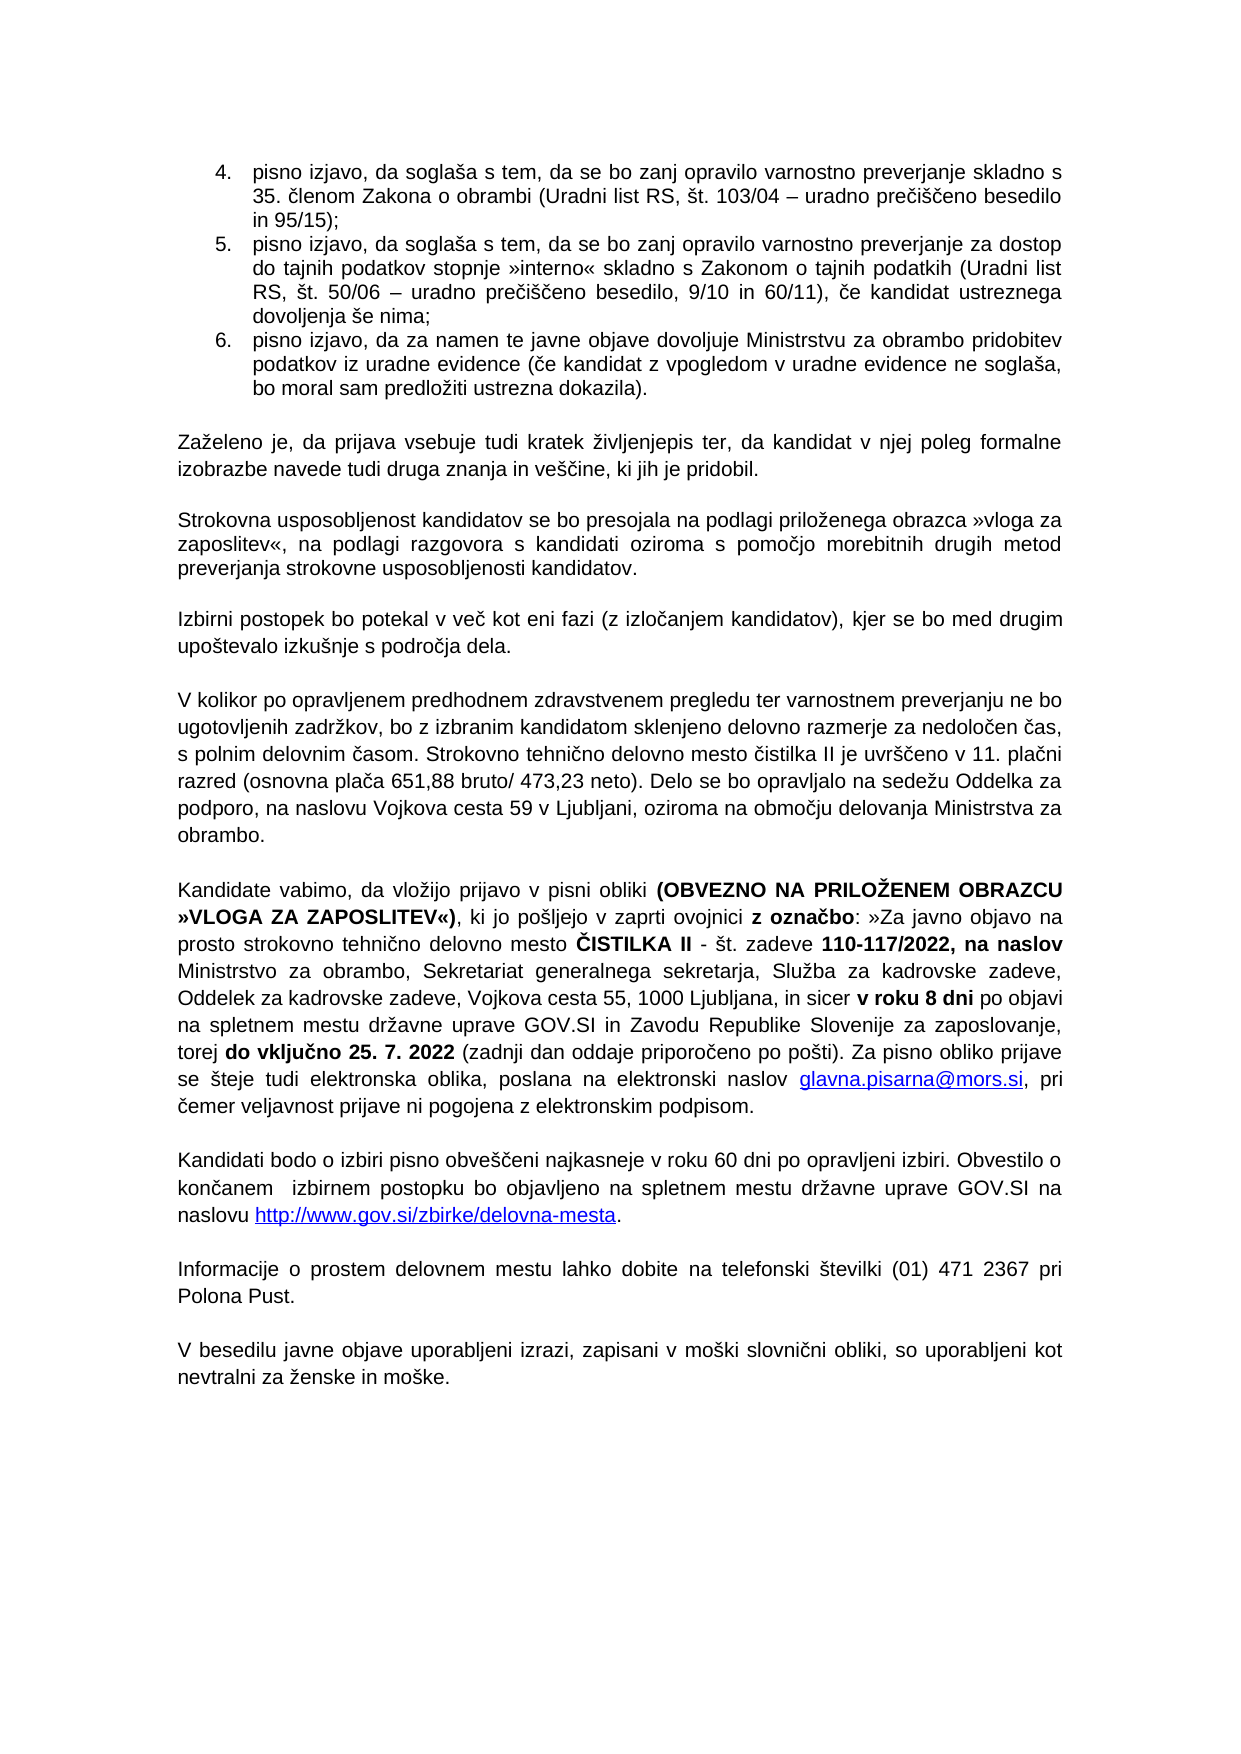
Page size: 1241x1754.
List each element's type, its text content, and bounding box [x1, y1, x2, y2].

text Strokovna usposobljenost kandidatov se bo presojala na podlagi priloženega obrazca »vloga za zaposlitev«, na podlagi razgovora s kandidati oziroma s pomočjo morebitnih drugih metod preverjanja strokovne usposobljenosti kandidatov. [177, 508, 1063, 579]
text Informacije o prostem delovnem mestu lahko dobite na telefonski številki (01) 471 2367 pri Polona Pust. [177, 1253, 1063, 1308]
text Kandidati bodo o izbiri pisno obveščeni najkasneje v roku 60 dni po opravljeni izbiri. Obvestilo o končanem izbirnem postopku bo objavljeno na spletnem mestu državne uprave GOV.SI na naslovu http://www.gov.si/zbirke/delovna-mesta. [177, 1145, 1063, 1226]
list pisno izjavo, da za namen te javne objave dovoljuje Ministrstvu za obrambo pridobitev podatkov iz uradne evidence (če kandidat z vpogledom v uradne evidence ne soglaša, bo moral sam predložiti ustrezna dokazila). [215, 327, 1063, 399]
text V kolikor po opravljenem predhodnem zdravstvenem pregledu ter varnostnem preverjanju ne bo ugotovljenih zadržkov, bo z izbranim kandidatom sklenjeno delovno razmerje za nedoločen čas, s polnim delovnim časom. Strokovno tehnično delovno mesto čistilka II je uvrščeno v 11. plačni razred (osnovna plača 651,88 bruto/ 473,23 neto). Delo se bo opravljalo na sedežu Oddelka za podporo, na naslovu Vojkova cesta 59 v Ljubljani, oziroma na območju delovanja Ministrstva za obrambo. [177, 685, 1063, 847]
text Kandidate vabimo, da vložijo prijavo v pisni obliki (OBVEZNO NA PRILOŽENEM OBRAZCU »VLOGA ZA ZAPOSLITEV«), ki jo pošljejo v zaprti ovojnici z označbo: »Za javno objavo na prosto strokovno tehnično delovno mesto ČISTILKA II - št. zadeve 110-117/2022, na naslov Ministrstvo za obrambo, Sekretariat generalnega sekretarja, Služba za kadrovske zadeve, Oddelek za kadrovske zadeve, Vojkova cesta 55, 1000 Ljubljana, in sicer v roku 8 dni po objavi na spletnem mestu državne uprave GOV.SI in Zavodu Republike Slovenije za zaposlovanje, torej do vključno 25. 7. 2022 (zadnji dan oddaje priporočeno po pošti). Za pisno obliko prijave se šteje tudi elektronska oblika, poslana na elektronski naslov glavna.pisarna@mors.si, pri čemer veljavnost prijave ni pogojena z elektronskim podpisom. [177, 874, 1063, 1118]
text V besedilu javne objave uporabljeni izrazi, zapisani v moški slovnični obliki, so uporabljeni kot nevtralni za ženske in moške. [177, 1335, 1063, 1389]
text Zaželeno je, da prijava vsebuje tudi kratek življenjepis ter, da kandidat v njej poleg formalne izobrazbe navede tudi druga znanja in veščine, ki jih je pridobil. [177, 426, 1063, 481]
list pisno izjavo, da soglaša s tem, da se bo zanj opravilo varnostno preverjanje za dostop do tajnih podatkov stopnje »interno« skladno s Zakonom o tajnih podatkih (Uradni list RS, št. 50/06 – uradno prečiščeno besedilo, 9/10 in 60/11), če kandidat ustreznega dovoljenja še nima; [215, 232, 1063, 327]
list pisno izjavo, da soglaša s tem, da se bo zanj opravilo varnostno preverjanje skladno s 35. členom Zakona o obrambi (Uradni list RS, št. 103/04 – uradno prečiščeno besedilo in 95/15); [215, 160, 1063, 232]
text Izbirni postopek bo potekal v več kot eni fazi (z izločanjem kandidatov), kjer se bo med drugim upoštevalo izkušnje s področja dela. [177, 603, 1063, 658]
